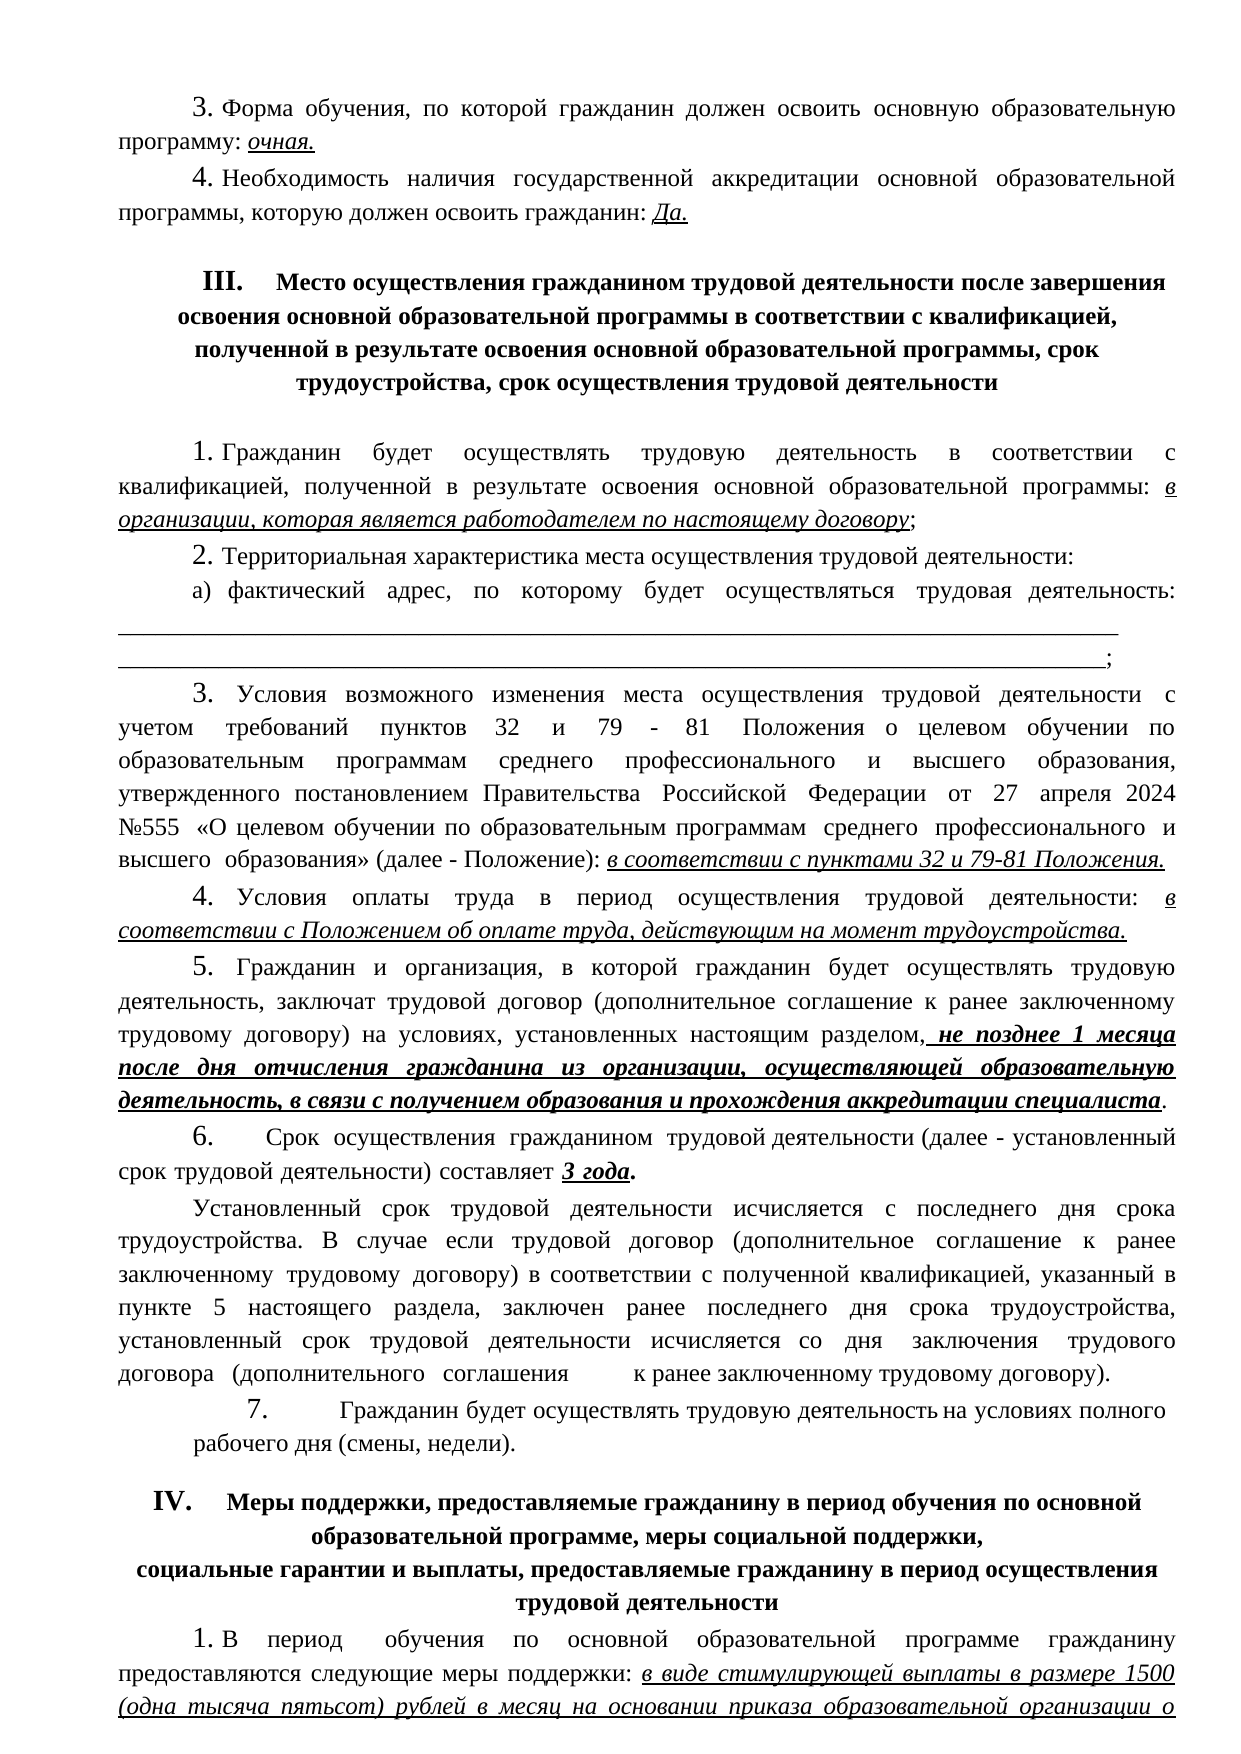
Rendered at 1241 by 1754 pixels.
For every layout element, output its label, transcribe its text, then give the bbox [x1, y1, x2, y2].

list Меры поддержки, предоставляемые гражданину в период обучения по основной образовательной программе, меры социальной поддержки, [118, 1483, 1176, 1550]
list Условия возможного изменения места осуществления трудовой деятельности с учетом требований пунктов 32 и 79 - 81 Положения о целевом обучении по образовательным программам среднего профессионального и высшего образования, утвержденного постановлением Правительства Российской Федерации от 27 апреля 2024 №555 «О целевом обучении по образовательным программам среднего профессионального и высшего образования» (далее - Положение): в соответствии с пунктами 32 и 79-81 Положения. [118, 675, 1176, 873]
list Гражданин будет осуществлять трудовую деятельность в соответствии с квалификацией, полученной в результате освоения основной образовательной программы: в организации, которая является работодателем по настоящему договору; [118, 433, 1176, 533]
list Условия оплаты труда в период осуществления трудовой деятельности: в соответствии с Положением об оплате труда, действующим на момент трудоустройства. [118, 878, 1176, 944]
list Гражданин и организация, в которой гражданин будет осуществлять трудовую деятельность, заключат трудовой договор (дополнительное соглашение к ранее заключенному трудовому договору) на условиях, установленных настоящим разделом, не позднее 1 месяца после дня отчисления гражданина из организации, осуществляющей образовательную деятельность, в связи с получением образования и прохождения аккредитации специалиста. [118, 948, 1176, 1077]
list Необходимость наличия государственной аккредитации основной образовательной программы, которую должен освоить гражданин: Да. [118, 159, 1176, 226]
list Место осуществления гражданином трудовой деятельности после завершения освоения основной образовательной программы в соответствии с квалификацией, полученной в результате освоения основной образовательной программы, срок трудоустройства, срок осуществления трудовой деятельности [118, 263, 1176, 396]
text а) фактический адрес, по которому будет осуществляться трудовая деятельность: ________________________________________________________________________________ [118, 576, 1176, 637]
list Территориальная характеристика места осуществления трудовой деятельности: [118, 537, 1176, 571]
text Установленный срок трудовой деятельности исчисляется с последнего дня срока трудоустройства. В случае если трудовой договор (дополнительное соглашение к ранее заключенному трудовому договору) в соответствии с полученной квалификацией, указанный в пункте 5 настоящего раздела, заключен ранее последнего дня срока трудоустройства, установленный срок трудовой деятельности исчисляется со дня заключения трудового договора (дополнительного соглашения к ранее заключенному трудовому договору). [118, 1193, 1176, 1386]
list Гражданин и организация, в которой гражданин будет осуществлять трудовую деятельность, заключат трудовой договор (дополнительное соглашение к ранее заключенному трудовому договору) на условиях, установленных настоящим разделом, не позднее 1 месяца после дня отчисления гражданина из организации, осуществляющей образовательную деятельность, в связи с получением образования и прохождения аккредитации специалиста. [118, 1079, 1176, 1114]
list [118, 1620, 1176, 1716]
list Срок осуществления гражданином трудовой деятельности (далее - установленный срок трудовой деятельности) составляет 3 года. [118, 1118, 1176, 1185]
list Гражданин будет осуществлять трудовую деятельность на условиях полного рабочего дня (смены, недели). [193, 1391, 1167, 1457]
text _______________________________________________________________________________; [118, 642, 1176, 670]
text социальные гарантии и выплаты, предоставляемые гражданину в период осуществления трудовой деятельности [118, 1554, 1176, 1616]
list Форма обучения, по которой гражданин должен освоить основную образовательную программу: очная. [118, 89, 1176, 155]
